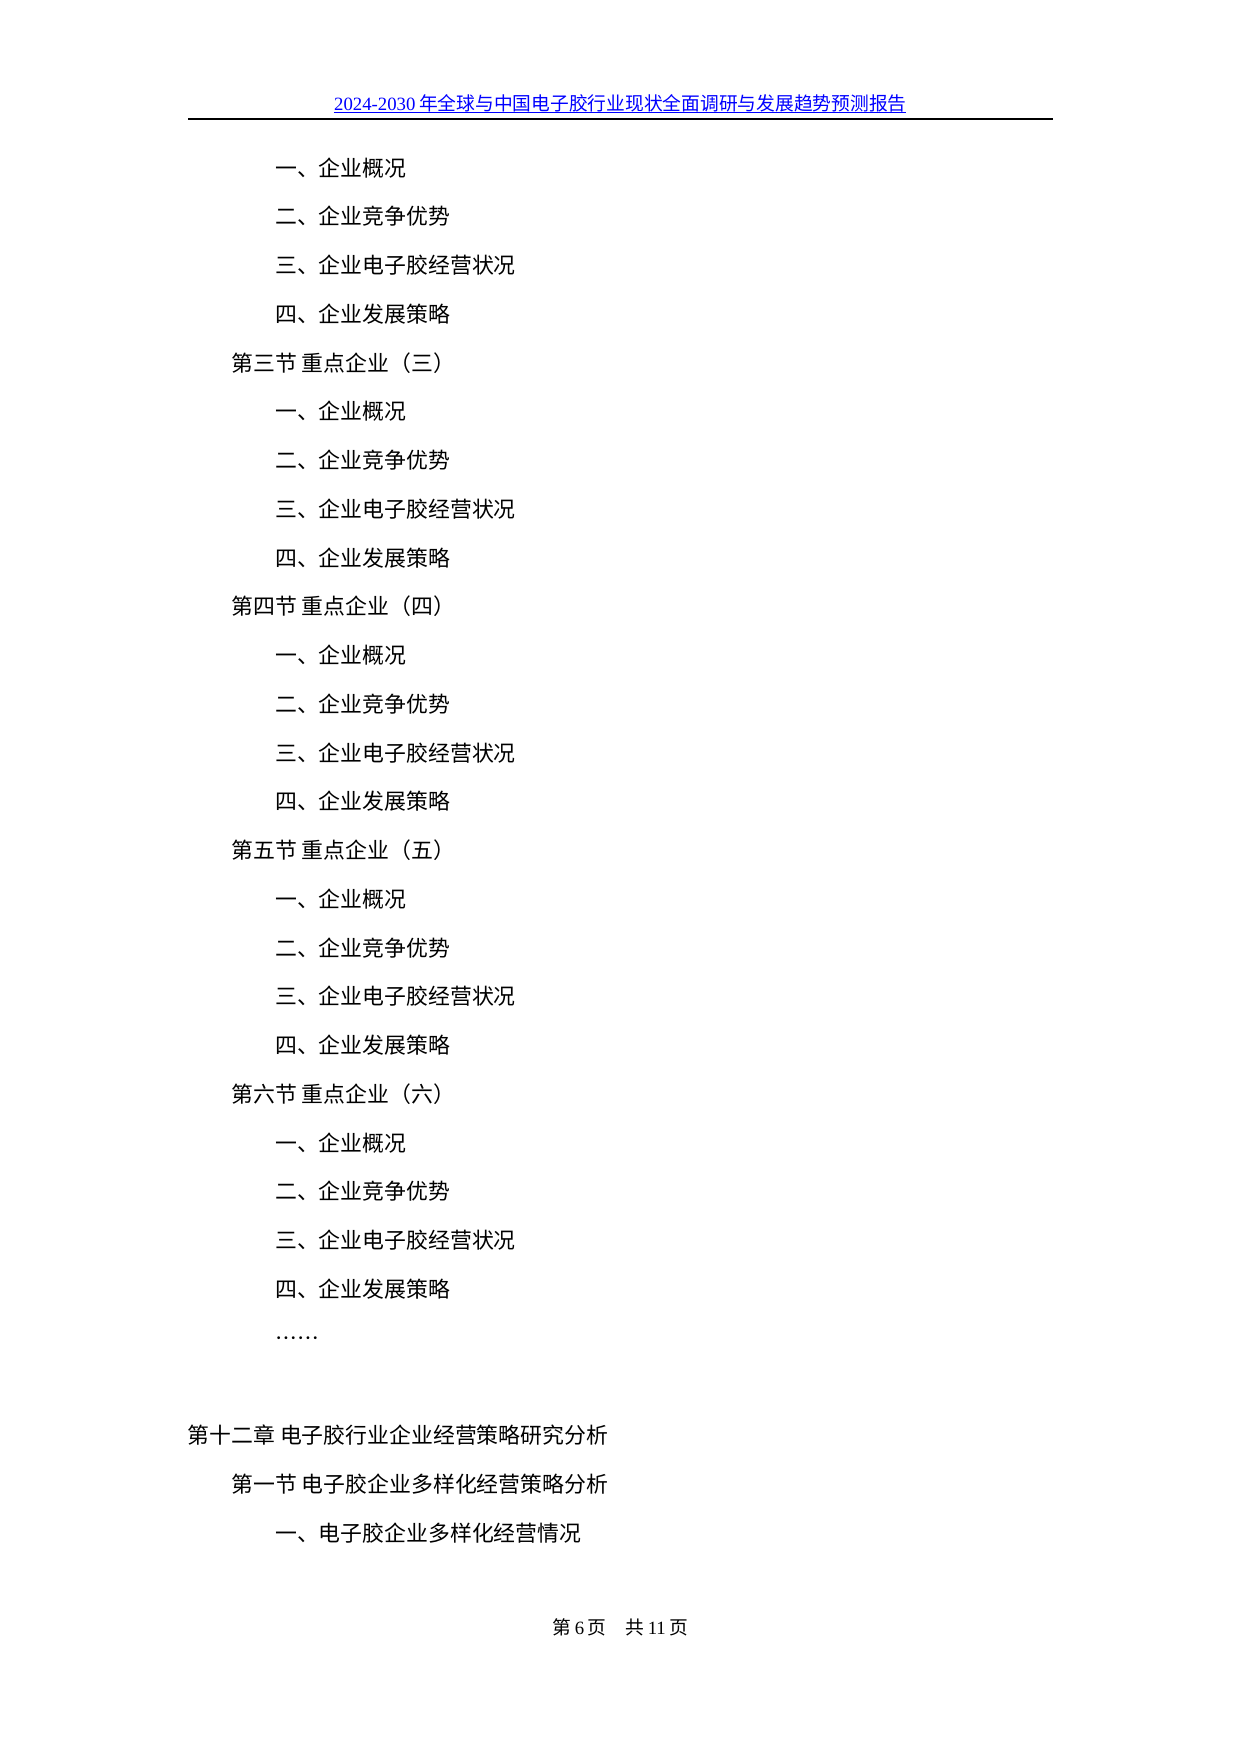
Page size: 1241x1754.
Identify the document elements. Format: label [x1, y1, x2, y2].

text [187, 150, 1053, 1548]
